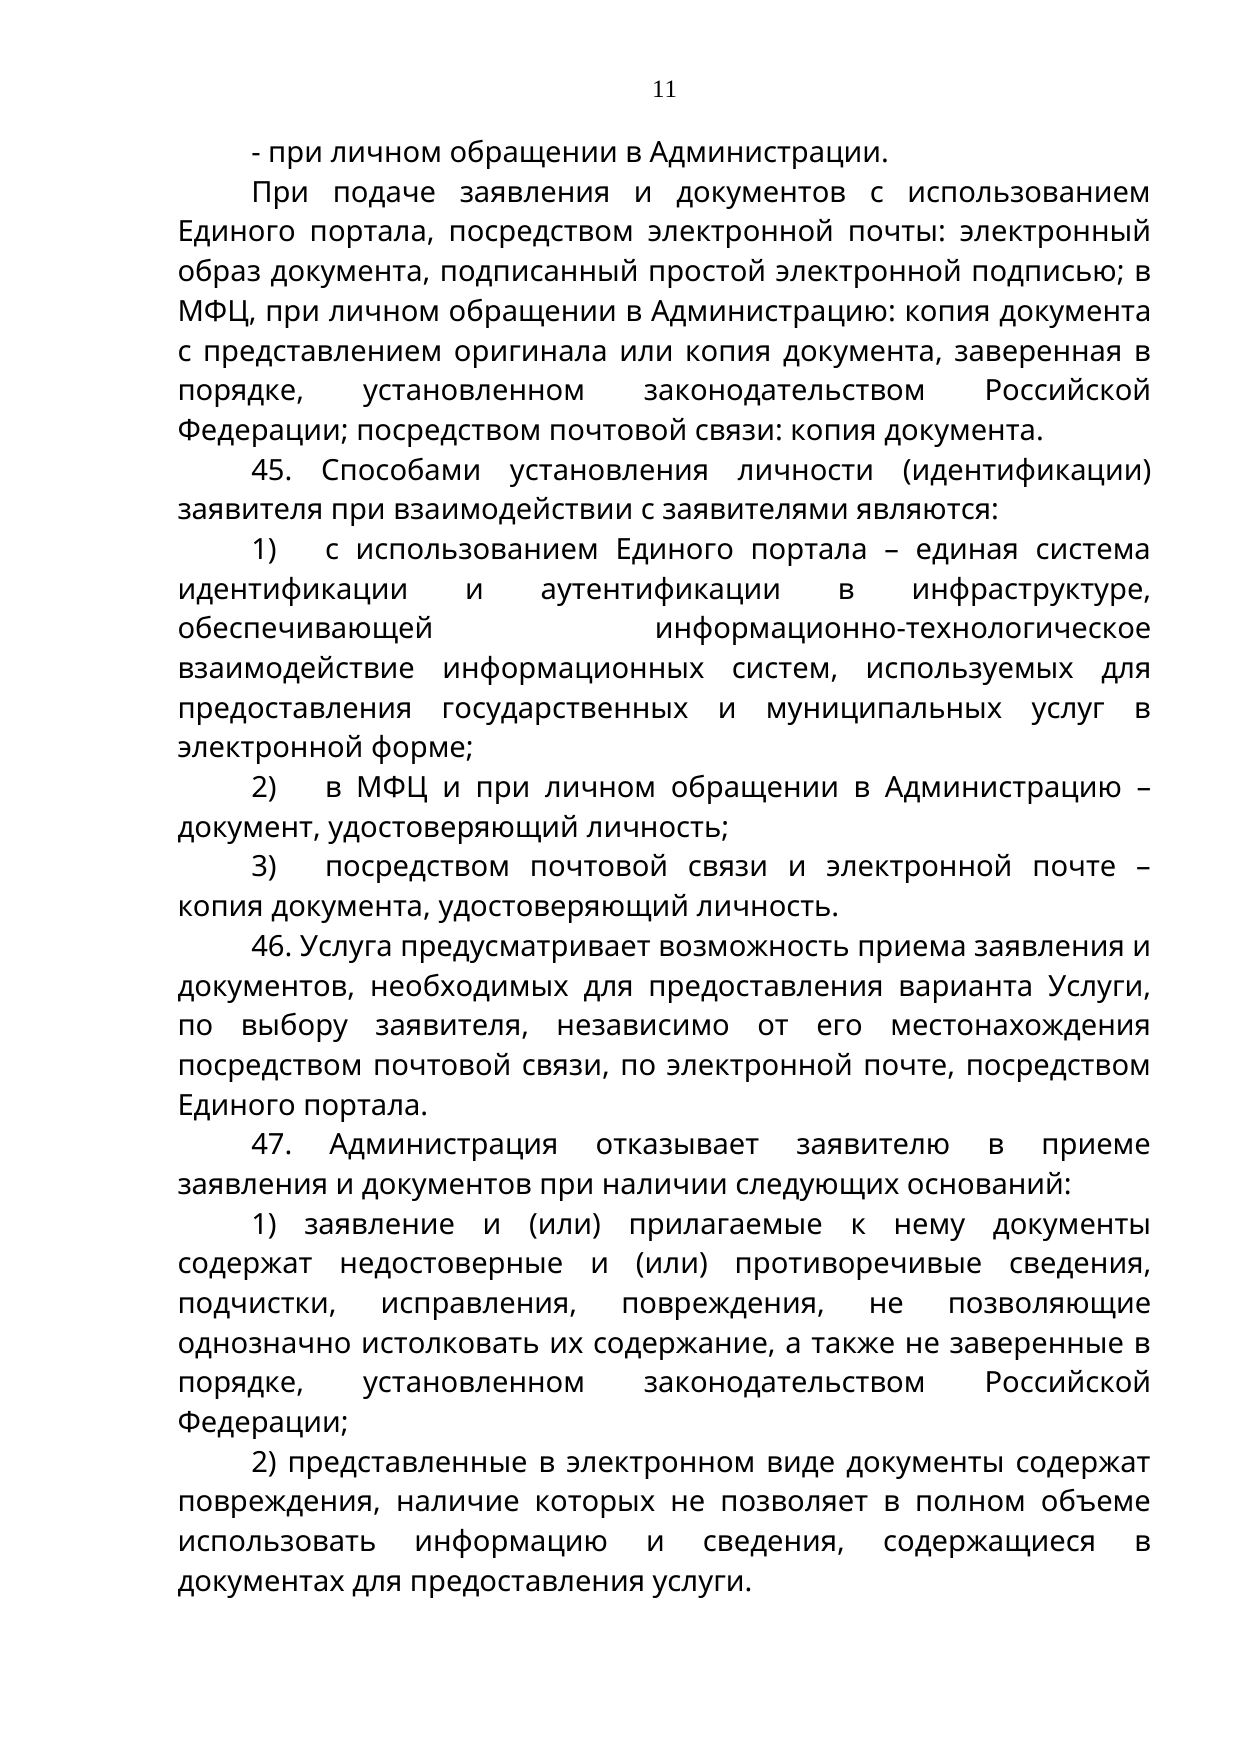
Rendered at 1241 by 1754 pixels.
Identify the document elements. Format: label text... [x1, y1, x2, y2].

text 46. Услуга предусматривает возможность приема заявления и документов, необходимых для предоставления варианта Услуги, по выбору заявителя, независимо от его местонахождения посредством почтовой связи, по электронной почте, посредством Единого портала. [177, 925, 1152, 1123]
text 2) представленные в электронном виде документы содержат повреждения, наличие которых не позволяет в полном объеме использовать информацию и сведения, содержащиеся в документах для предоставления услуги. [177, 1441, 1152, 1600]
list с использованием Единого портала – единая система идентификации и аутентификации в инфраструктуре, обеспечивающей информационно-технологическое взаимодействие информационных систем, используемых для предоставления государственных и муниципальных услуг в электронной форме; [177, 528, 1152, 766]
text 1) заявление и (или) прилагаемые к нему документы содержат недостоверные и (или) противоречивые сведения, подчистки, исправления, повреждения, не позволяющие однозначно истолковать их содержание, а также не заверенные в порядке, установленном законодательством Российской Федерации; [177, 1203, 1152, 1441]
text - при личном обращении в Администрации. [177, 131, 1152, 171]
list в МФЦ и при личном обращении в Администрацию – документ, удостоверяющий личность; [177, 766, 1152, 846]
list посредством почтовой связи и электронной почте – копия документа, удостоверяющий личность. [177, 846, 1152, 925]
text 47. Администрация отказывает заявителю в приеме заявления и документов при наличии следующих оснований: [177, 1123, 1152, 1203]
text При подаче заявления и документов с использованием Единого портала, посредством электронной почты: электронный образ документа, подписанный простой электронной подписью; в МФЦ, при личном обращении в Администрацию: копия документа с представлением оригинала или копия документа, заверенная в порядке, установленном законодательством Российской Федерации; посредством почтовой связи: копия документа. [177, 171, 1152, 449]
text 45. Способами установления личности (идентификации) заявителя при взаимодействии с заявителями являются: [177, 449, 1152, 528]
